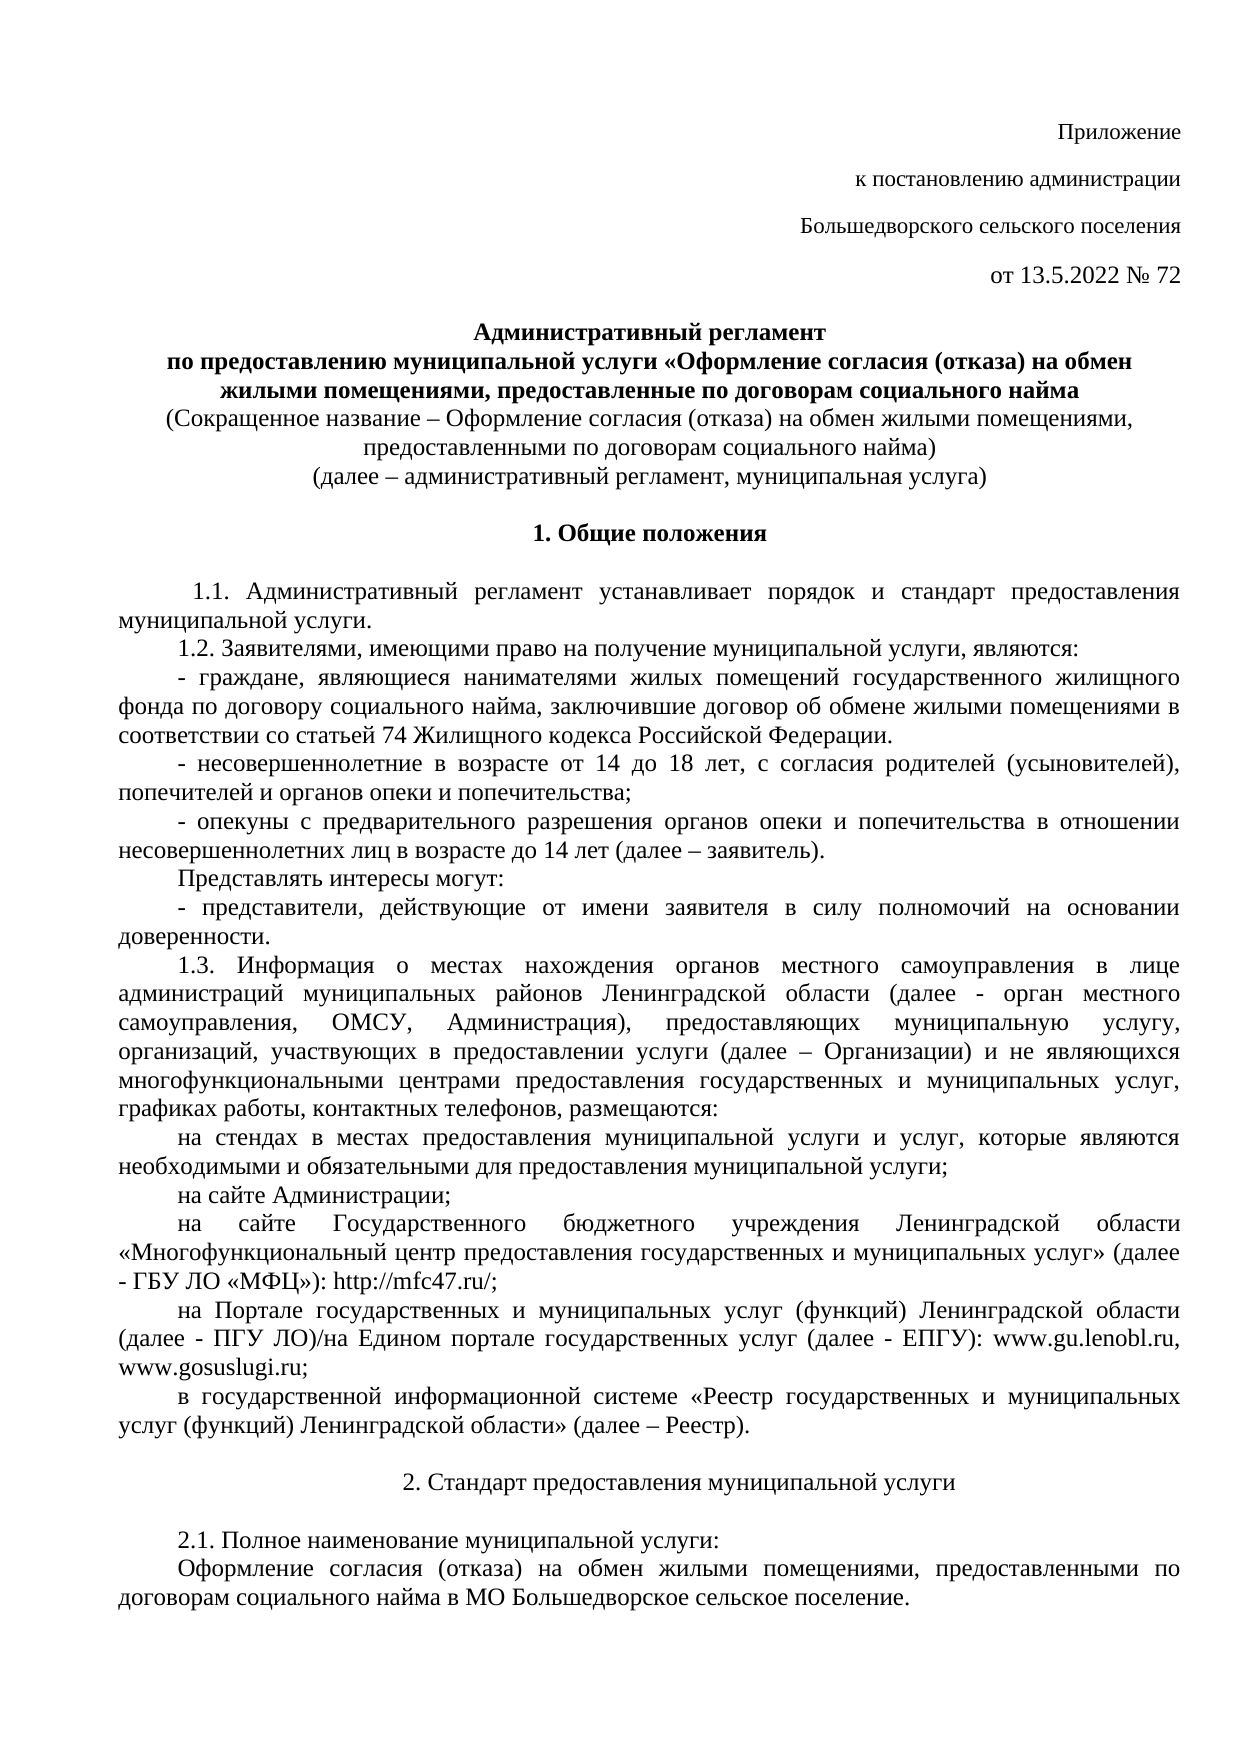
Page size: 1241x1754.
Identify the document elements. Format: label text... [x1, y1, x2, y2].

text 2.1. Полное наименование муниципальной услуги: [118, 1525, 1181, 1553]
text Представлять интересы могут: [118, 863, 1181, 892]
text Оформление согласия (отказа) на обмен жилыми помещениями, предоставленными по договорам социального найма в МО Большедворское сельское поселение. [118, 1553, 1181, 1611]
text на Портале государственных и муниципальных услуг (функций) Ленинградской области (далее - ПГУ ЛО)/на Едином портале государственных услуг (далее - ЕПГУ): www.gu.lenobl.ru, www.gosuslugi.ru; [118, 1295, 1181, 1381]
text Большедворского сельского поселения [118, 212, 1181, 239]
title по предоставлению муниципальной услуги «Оформление согласия (отказа) на обмен жилыми помещениями, предоставленные по договорам социального найма [118, 346, 1181, 403]
text на стендах в местах предоставления муниципальной услуги и услуг, которые являются необходимыми и обязательными для предоставления муниципальной услуги; [118, 1122, 1181, 1180]
text - граждане, являющиеся нанимателями жилых помещений государственного жилищного фонда по договору социального найма, заключившие договор об обмене жилыми помещениями в соответствии со статьей 74 Жилищного кодекса Российской Федерации. [118, 662, 1181, 748]
text на сайте Государственного бюджетного учреждения Ленинградской области «Многофункциональный центр предоставления государственных и муниципальных услуг» (далее - ГБУ ЛО «МФЦ»): http://mfc47.ru/; [118, 1208, 1181, 1295]
text - несовершеннолетние в возрасте от 14 до 18 лет, с согласия родителей (усыновителей), попечителей и органов опеки и попечительства; [118, 748, 1181, 806]
text 1.3. Информация о местах нахождения органов местного самоуправления в лице администраций муниципальных районов Ленинградской области (далее - орган местного самоуправления, ОМСУ, Администрация), предоставляющих муниципальную услугу, организаций, участвующих в предоставлении услуги (далее – Организации) и не являющихся многофункциональными центрами предоставления государственных и муниципальных услуг, графиках работы, контактных телефонов, размещаются: [118, 950, 1181, 1122]
text 1.2. Заявителями, имеющими право на получение муниципальной услуги, являются: [118, 633, 1181, 662]
text - опекуны с предварительного разрешения органов опеки и попечительства в отношении несовершеннолетних лиц в возрасте до 14 лет (далее – заявитель). [118, 806, 1181, 863]
text к постановлению администрации [118, 165, 1181, 192]
title (Сокращенное название – Оформление согласия (отказа) на обмен жилыми помещениями, предоставленными по договорам социального найма) [118, 403, 1181, 461]
title от 13.5.2022 № 72 [118, 260, 1181, 288]
text 2. Стандарт предоставления муниципальной услуги [118, 1467, 1181, 1496]
text 1. Общие положения [118, 518, 1181, 547]
text Приложение [118, 118, 1181, 144]
text 1.1. Административный регламент устанавливает порядок и стандарт предоставления муниципальной услуги. [118, 576, 1181, 633]
text в государственной информационной системе «Реестр государственных и муниципальных услуг (функций) Ленинградской области» (далее – Реестр). [118, 1381, 1181, 1438]
text на сайте Администрации; [118, 1180, 1181, 1208]
title Административный регламент [118, 317, 1181, 346]
title (далее – административный регламент, муниципальная услуга) [118, 461, 1181, 490]
text - представители, действующие от имени заявителя в силу полномочий на основании доверенности. [118, 892, 1181, 950]
